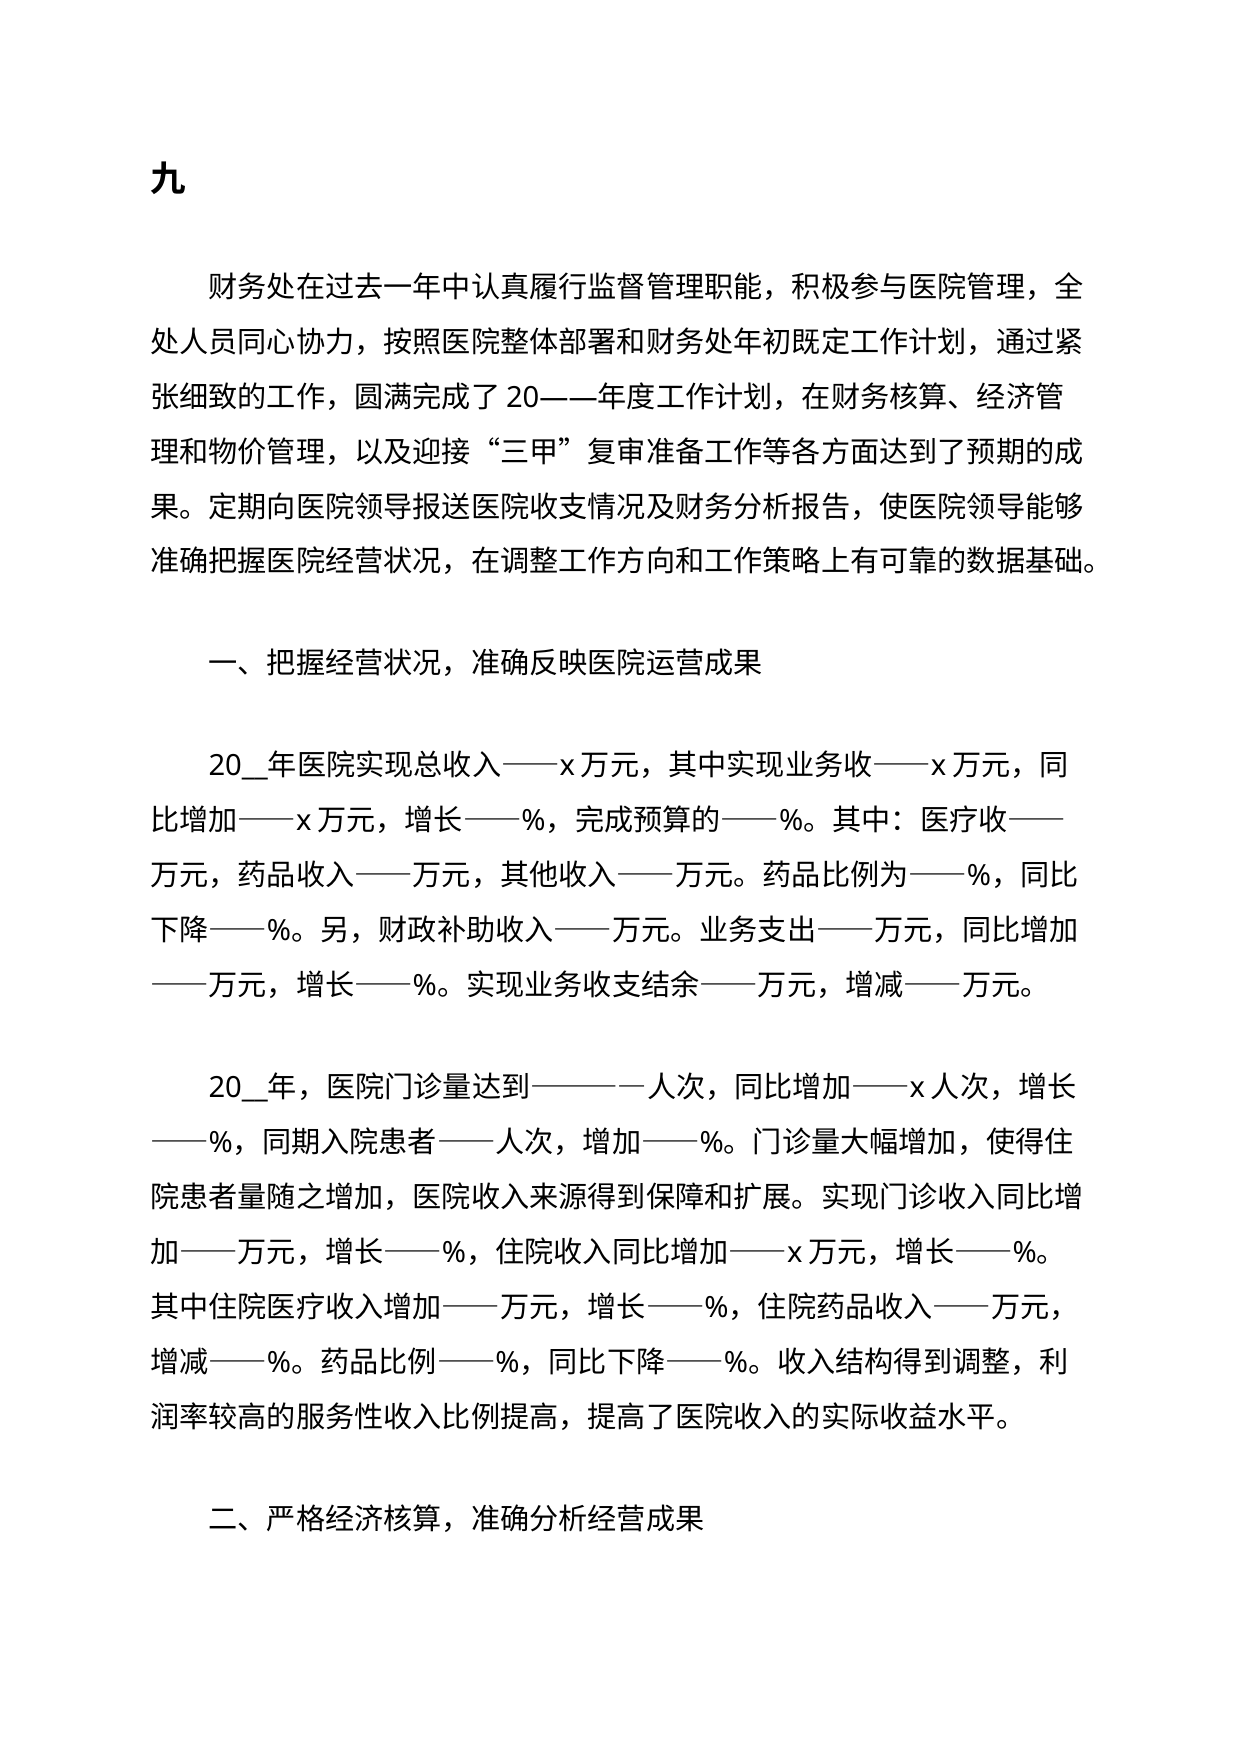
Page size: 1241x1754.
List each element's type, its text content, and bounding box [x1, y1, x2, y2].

text 二、严格经济核算，准确分析经营成果 [150, 1495, 1090, 1537]
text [150, 150, 1090, 201]
text 20__年，医院门诊量达到————人次，同比增加——x人次，增长——%，同期入院患者——人次，增加——%。门诊量大幅增加，使得住院患者量随之增加，医院收入来源得到保障和扩展。实现门诊收入同比增加——万元，增长——%，住院收入同比增加——x万元，增长——%。其中住院医疗收入增加——万元，增长——%，住院药品收入——万元，增减——%。药品比例——%，同比下降——%。收入结构得到调整，利润率较高的服务性收入比例提高，提高了医院收入的实际收益水平。 [150, 1063, 1090, 1436]
text 一、把握经营状况，准确反映医院运营成果 [150, 640, 1090, 682]
text 财务处在过去一年中认真履行监督管理职能，积极参与医院管理，全处人员同心协力，按照医院整体部署和财务处年初既定工作计划，通过紧张细致的工作，圆满完成了20——年度工作计划，在财务核算、经济管理和物价管理，以及迎接“三甲”复审准备工作等各方面达到了预期的成果。定期向医院领导报送医院收支情况及财务分析报告，使医院领导能够准确把握医院经营状况，在调整工作方向和工作策略上有可靠的数据基础。 [150, 263, 1090, 580]
text 20__年医院实现总收入——x万元，其中实现业务收——x万元，同比增加——x万元，增长——%，完成预算的——%。其中：医疗收——万元，药品收入——万元，其他收入——万元。药品比例为——%，同比下降——%。另，财政补助收入——万元。业务支出——万元，同比增加——万元，增长——%。实现业务收支结余——万元，增减——万元。 [150, 742, 1090, 1004]
